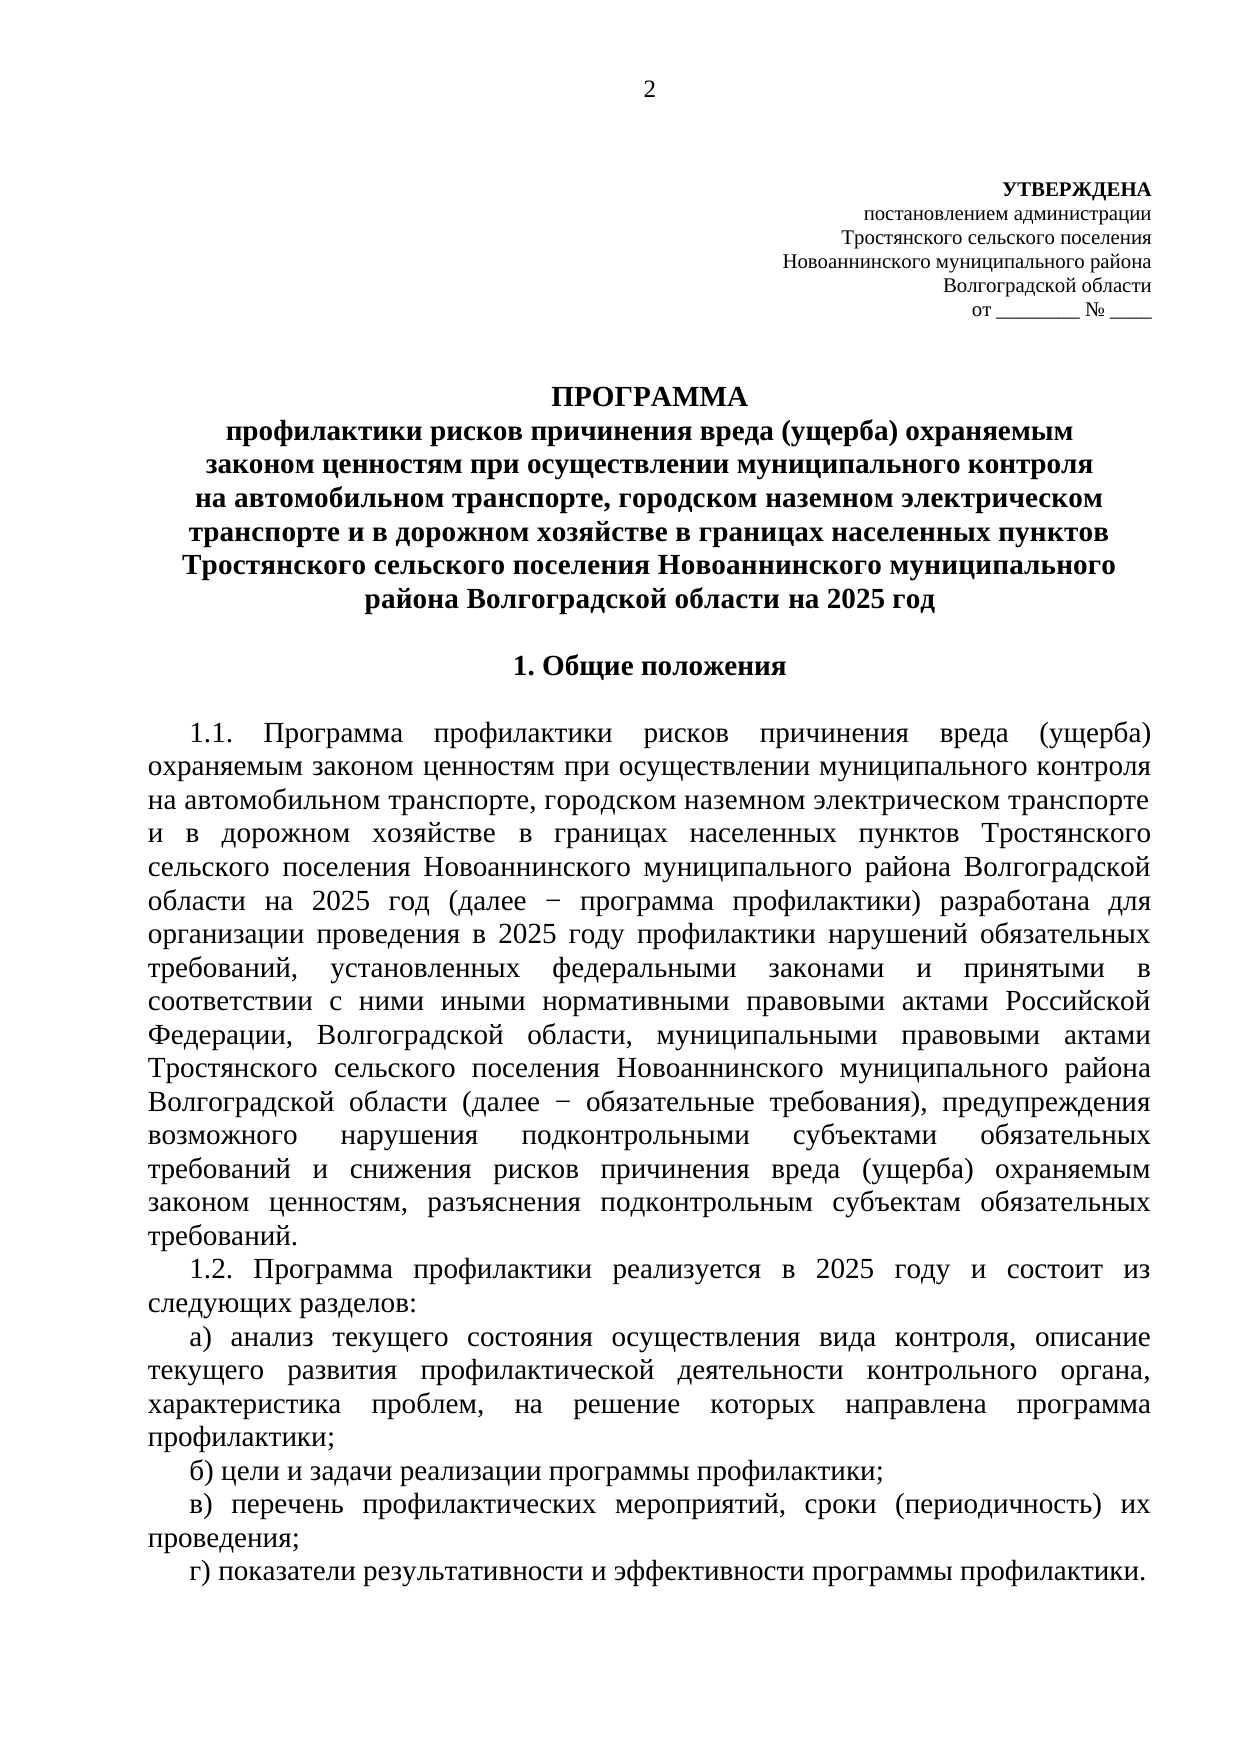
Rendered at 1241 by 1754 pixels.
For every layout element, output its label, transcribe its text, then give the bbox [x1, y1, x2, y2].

text б) цели и задачи реализации программы профилактики; [148, 1453, 1152, 1486]
text постановлением администрации [148, 201, 1152, 225]
text 1. Общие положения [148, 648, 1152, 681]
text а) анализ текущего состояния осуществления вида контроля, описание текущего развития профилактической деятельности контрольного органа, характеристика проблем, на решение которых направлена программа профилактики; [148, 1319, 1152, 1453]
text профилактики рисков причинения вреда (ущерба) охраняемым [148, 413, 1152, 447]
text Новоаннинского муниципального района [148, 249, 1152, 273]
text ПРОГРАММА [148, 379, 1152, 413]
text в) перечень профилактических мероприятий, сроки (периодичность) их проведения; [148, 1486, 1152, 1553]
text Волгоградской области [148, 273, 1152, 297]
text от ________ № ____ [148, 297, 1152, 321]
text г) показатели результативности и эффективности программы профилактики. [148, 1553, 1152, 1587]
text законом ценностям при осуществлении муниципального контроля [148, 447, 1152, 480]
text на автомобильном транспорте, городском наземном электрическом транспорте и в дорожном хозяйстве в границах населенных пунктов Тростянского сельского поселения Новоаннинского муниципального района Волгоградской области на 2025 год [148, 480, 1152, 614]
text 1.2. Программа профилактики реализуется в 2025 году и состоит из следующих разделов: [148, 1252, 1152, 1319]
text Тростянского сельского поселения [148, 225, 1152, 249]
text УТВЕРЖДЕНА [148, 177, 1152, 201]
text 1.1. Программа профилактики рисков причинения вреда (ущерба) охраняемым законом ценностям при осуществлении муниципального контроля на автомобильном транспорте, городском наземном электрическом транспорте и в дорожном хозяйстве в границах населенных пунктов Тростянского сельского поселения Новоаннинского муниципального района Волгоградской области на 2025 год (далее − программа профилактики) разработана для организации проведения в 2025 году профилактики нарушений обязательных требований, установленных федеральными законами и принятыми в соответствии с ними иными нормативными правовыми актами Российской Федерации, Волгоградской области, муниципальными правовыми актами Тростянского сельского поселения Новоаннинского муниципального района Волгоградской области (далее − обязательные требования), предупреждения возможного нарушения подконтрольными субъектами обязательных требований и снижения рисков причинения вреда (ущерба) охраняемым законом ценностям, разъяснения подконтрольным субъектам обязательных требований. [148, 715, 1152, 1252]
